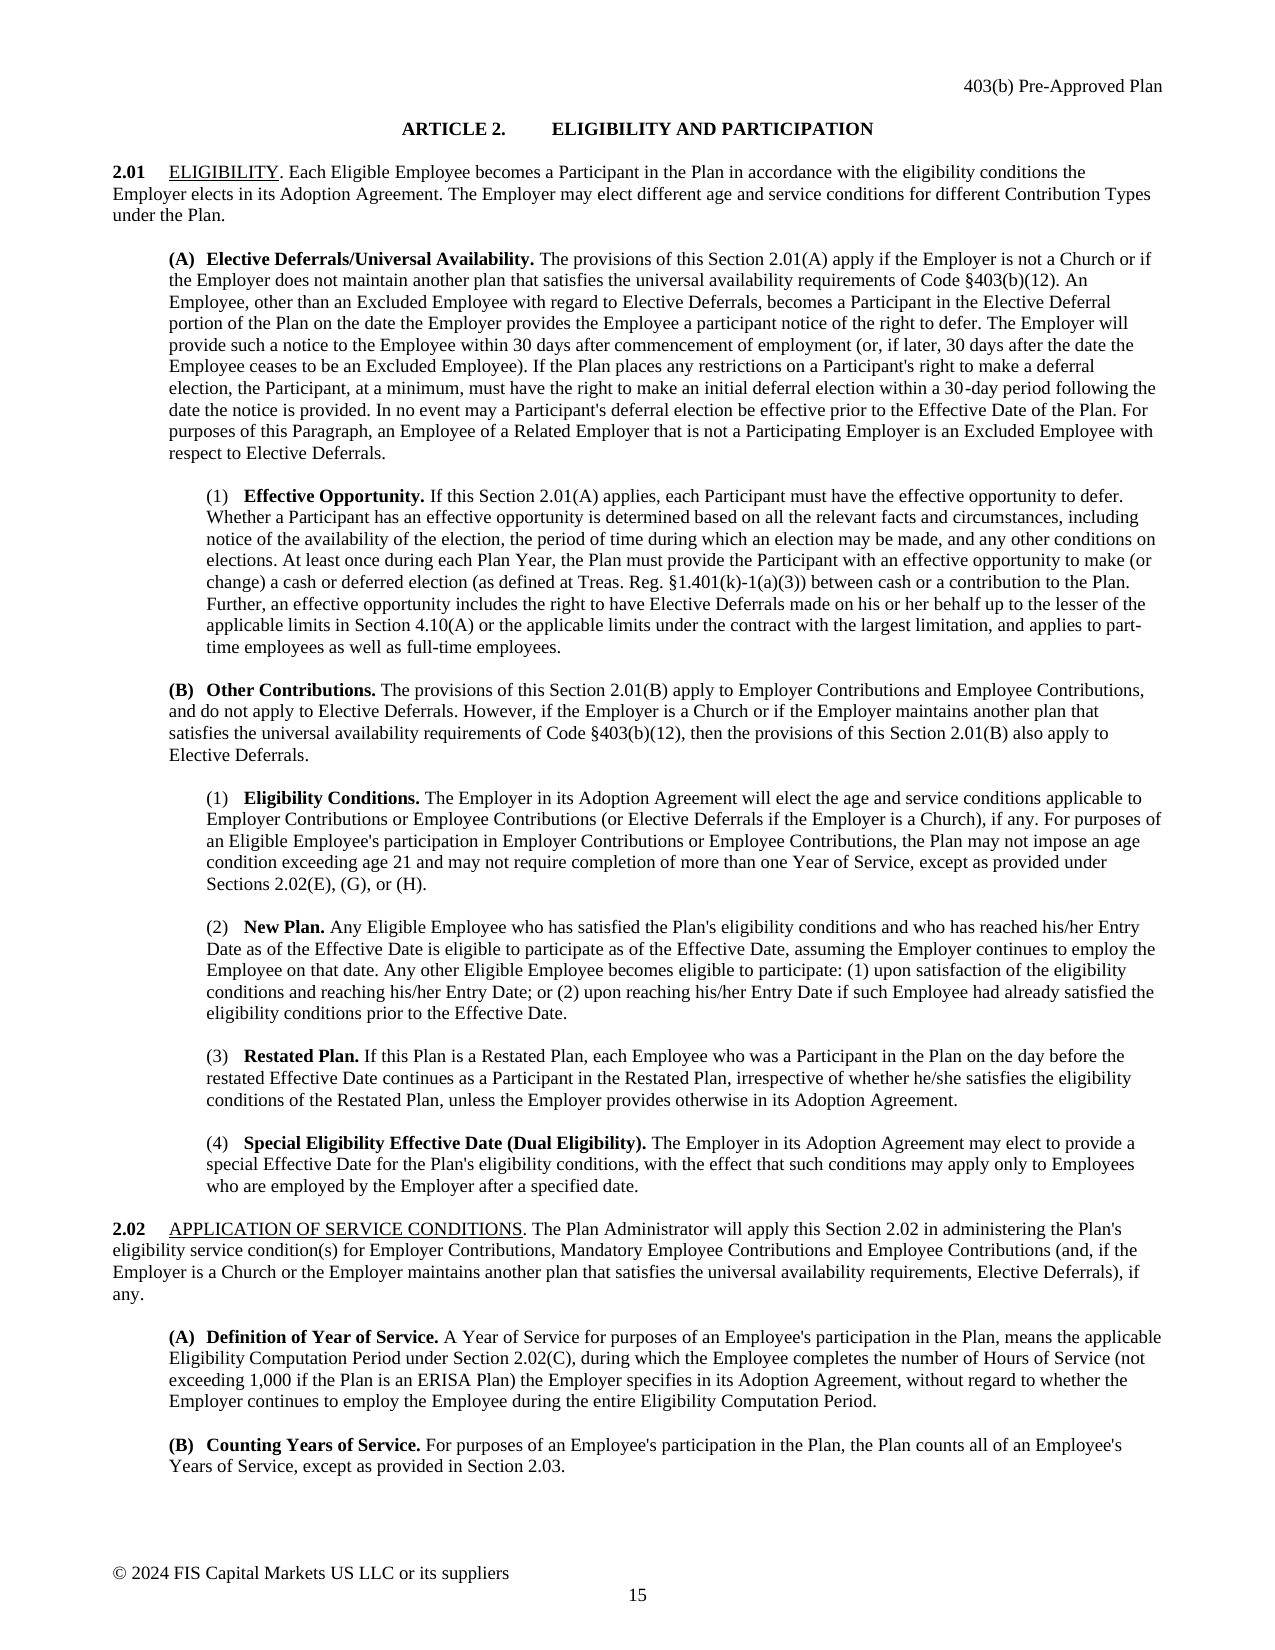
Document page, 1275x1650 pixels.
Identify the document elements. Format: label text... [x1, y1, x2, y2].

text (A) Elective Deferrals/Universal Availability. The provisions of this Section 2.01(A) apply if the Employer is not a Church or if the Employer does not maintain another plan that satisfies the universal availability requirements of Code §403(b)(12). An Employee, other than an Excluded Employee with regard to Elective Deferrals, becomes a Participant in the Elective Deferral portion of the Plan on the date the Employer provides the Employee a participant notice of the right to defer. The Employer will provide such a notice to the Employee within 30 days after commencement of employment (or, if later, 30 days after the date the Employee ceases to be an Excluded Employee). If the Plan places any restrictions on a Participant's right to make a deferral election, the Participant, at a minimum, must have the right to make an initial deferral election within a 30-day period following the date the notice is provided. In no event may a Participant's deferral election be effective prior to the Effective Date of the Plan. For purposes of this Paragraph, an Employee of a Related Employer that is not a Participating Employer is an Excluded Employee with respect to Elective Deferrals. [169, 247, 1162, 463]
text (4) Special Eligibility Effective Date (Dual Eligibility). The Employer in its Adoption Agreement may elect to provide a special Effective Date for the Plan's eligibility conditions, with the effect that such conditions may apply only to Employees who are employed by the Employer after a specified date. [206, 1132, 1162, 1196]
text 2.02 APPLICATION OF SERVICE CONDITIONS. The Plan Administrator will apply this Section 2.02 in administering the Plan's eligibility service condition(s) for Employer Contributions, Mandatory Employee Contributions and Employee Contributions (and, if the Employer is a Church or the Employer maintains another plan that satisfies the universal availability requirements, Elective Deferrals), if any. [112, 1218, 1162, 1304]
text (B) Counting Years of Service. For purposes of an Employee's participation in the Plan, the Plan counts all of an Employee's Years of Service, except as provided in Section 2.03. [169, 1433, 1162, 1477]
text (3) Restated Plan. If this Plan is a Restated Plan, each Employee who was a Participant in the Plan on the day before the restated Effective Date continues as a Participant in the Restated Plan, irrespective of whether he/she satisfies the eligibility conditions of the Restated Plan, unless the Employer provides otherwise in its Adoption Agreement. [206, 1045, 1162, 1110]
text (A) Definition of Year of Service. A Year of Service for purposes of an Employee's participation in the Plan, means the applicable Eligibility Computation Period under Section 2.02(C), during which the Employee completes the number of Hours of Service (not exceeding 1,000 if the Plan is an ERISA Plan) the Employer specifies in its Adoption Agreement, without regard to whether the Employer continues to employ the Employee during the entire Eligibility Computation Period. [169, 1326, 1162, 1412]
text (2) New Plan. Any Eligible Employee who has satisfied the Plan's eligibility conditions and who has reached his/her Entry Date as of the Effective Date is eligible to participate as of the Effective Date, assuming the Employer continues to employ the Employee on that date. Any other Eligible Employee becomes eligible to participate: (1) upon satisfaction of the eligibility conditions and reaching his/her Entry Date; or (2) upon reaching his/her Entry Date if such Employee had already satisfied the eligibility conditions prior to the Effective Date. [206, 916, 1162, 1024]
text (B) Other Contributions. The provisions of this Section 2.01(B) apply to Employer Contributions and Employee Contributions, and do not apply to Elective Deferrals. However, if the Employer is a Church or if the Employer maintains another plan that satisfies the universal availability requirements of Code §403(b)(12), then the provisions of this Section 2.01(B) also apply to Elective Deferrals. [169, 679, 1162, 765]
text (1) Effective Opportunity. If this Section 2.01(A) applies, each Participant must have the effective opportunity to defer. Whether a Participant has an effective opportunity is determined based on all the relevant facts and circumstances, including notice of the availability of the election, the period of time during which an election may be made, and any other conditions on elections. At least once during each Plan Year, the Plan must provide the Participant with an effective opportunity to make (or change) a cash or deferred election (as defined at Treas. Reg. §1.401(k)-1(a)(3)) between cash or a contribution to the Plan. Further, an effective opportunity includes the right to have Elective Deferrals made on his or her behalf up to the lesser of the applicable limits in Section 4.10(A) or the applicable limits under the contract with the largest limitation, and applies to part-time employees as well as full-time employees. [206, 485, 1162, 657]
text (1) Eligibility Conditions. The Employer in its Adoption Agreement will elect the age and service conditions applicable to Employer Contributions or Employee Contributions (or Elective Deferrals if the Employer is a Church), if any. For purposes of an Eligible Employee's participation in Employer Contributions or Employee Contributions, the Plan may not impose an age condition exceeding age 21 and may not require completion of more than one Year of Service, except as provided under Sections 2.02(E), (G), or (H). [206, 787, 1162, 894]
text ARTICLE 2. ELIGIBILITY AND PARTICIPATION [112, 118, 1162, 140]
text 2.01 ELIGIBILITY. Each Eligible Employee becomes a Participant in the Plan in accordance with the eligibility conditions the Employer elects in its Adoption Agreement. The Employer may elect different age and service conditions for different Contribution Types under the Plan. [112, 161, 1162, 226]
